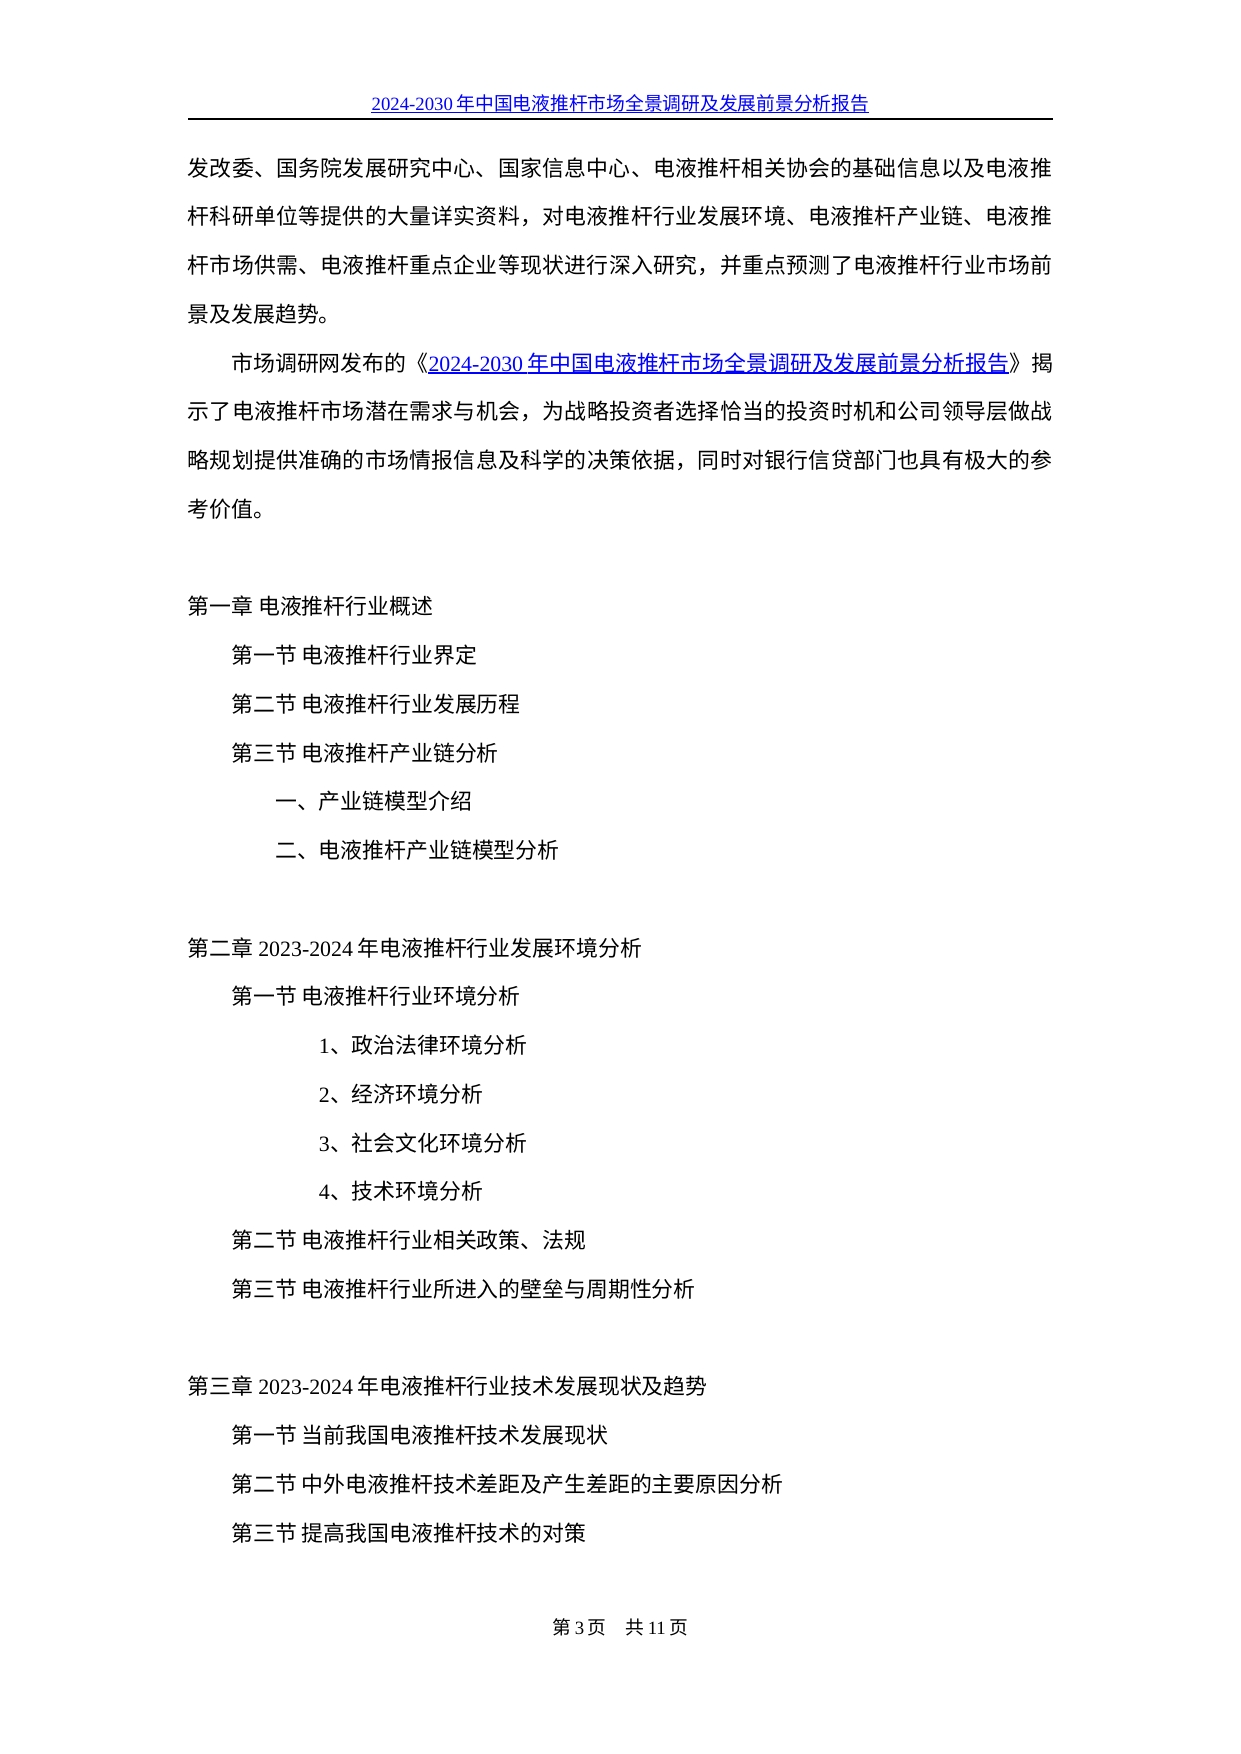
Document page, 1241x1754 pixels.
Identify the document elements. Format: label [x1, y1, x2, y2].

text [187, 150, 1053, 1548]
